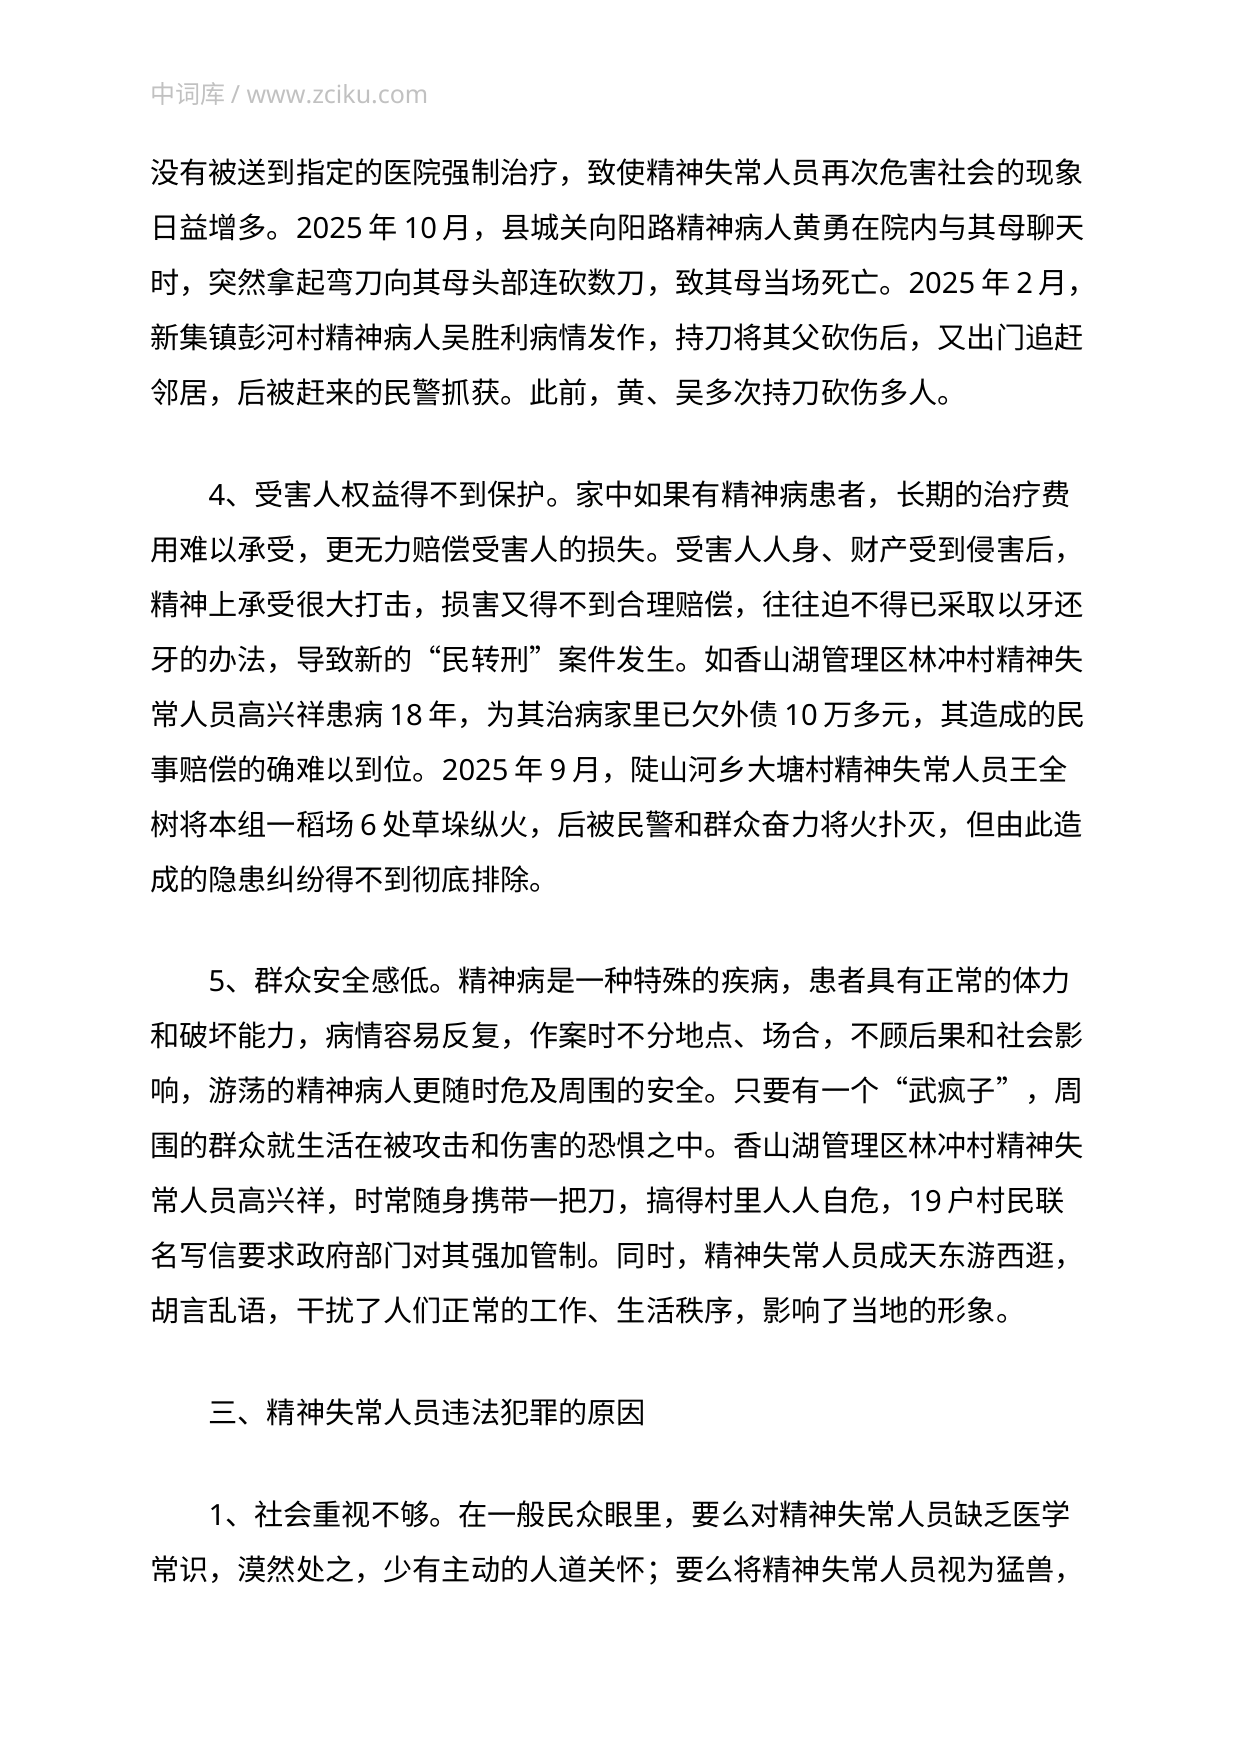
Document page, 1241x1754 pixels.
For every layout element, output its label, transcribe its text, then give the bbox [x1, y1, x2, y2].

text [150, 150, 1090, 412]
text 5、群众安全感低。精神病是一种特殊的疾病，患者具有正常的体力和破坏能力，病情容易反复，作案时不分地点、场合，不顾后果和社会影响，游荡的精神病人更随时危及周围的安全。只要有一个“武疯子”，周围的群众就生活在被攻击和伤害的恐惧之中。香山湖管理区林冲村精神失常人员高兴祥，时常随身携带一把刀，搞得村里人人自危，19户村民联名写信要求政府部门对其强加管制。同时，精神失常人员成天东游西逛，胡言乱语，干扰了人们正常的工作、生活秩序，影响了当地的形象。 [150, 958, 1090, 1330]
text 三、精神失常人员违法犯罪的原因 [150, 1389, 1090, 1432]
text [150, 1491, 1090, 1588]
text 4、受害人权益得不到保护。家中如果有精神病患者，长期的治疗费用难以承受，更无力赔偿受害人的损失。受害人人身、财产受到侵害后，精神上承受很大打击，损害又得不到合理赔偿，往往迫不得已采取以牙还牙的办法，导致新的“民转刑”案件发生。如香山湖管理区林冲村精神失常人员高兴祥患病18年，为其治病家里已欠外债10万多元，其造成的民事赔偿的确难以到位。2025年9月，陡山河乡大塘村精神失常人员王全树将本组一稻场6处草垛纵火，后被民警和群众奋力将火扑灭，但由此造成的隐患纠纷得不到彻底排除。 [150, 472, 1090, 898]
